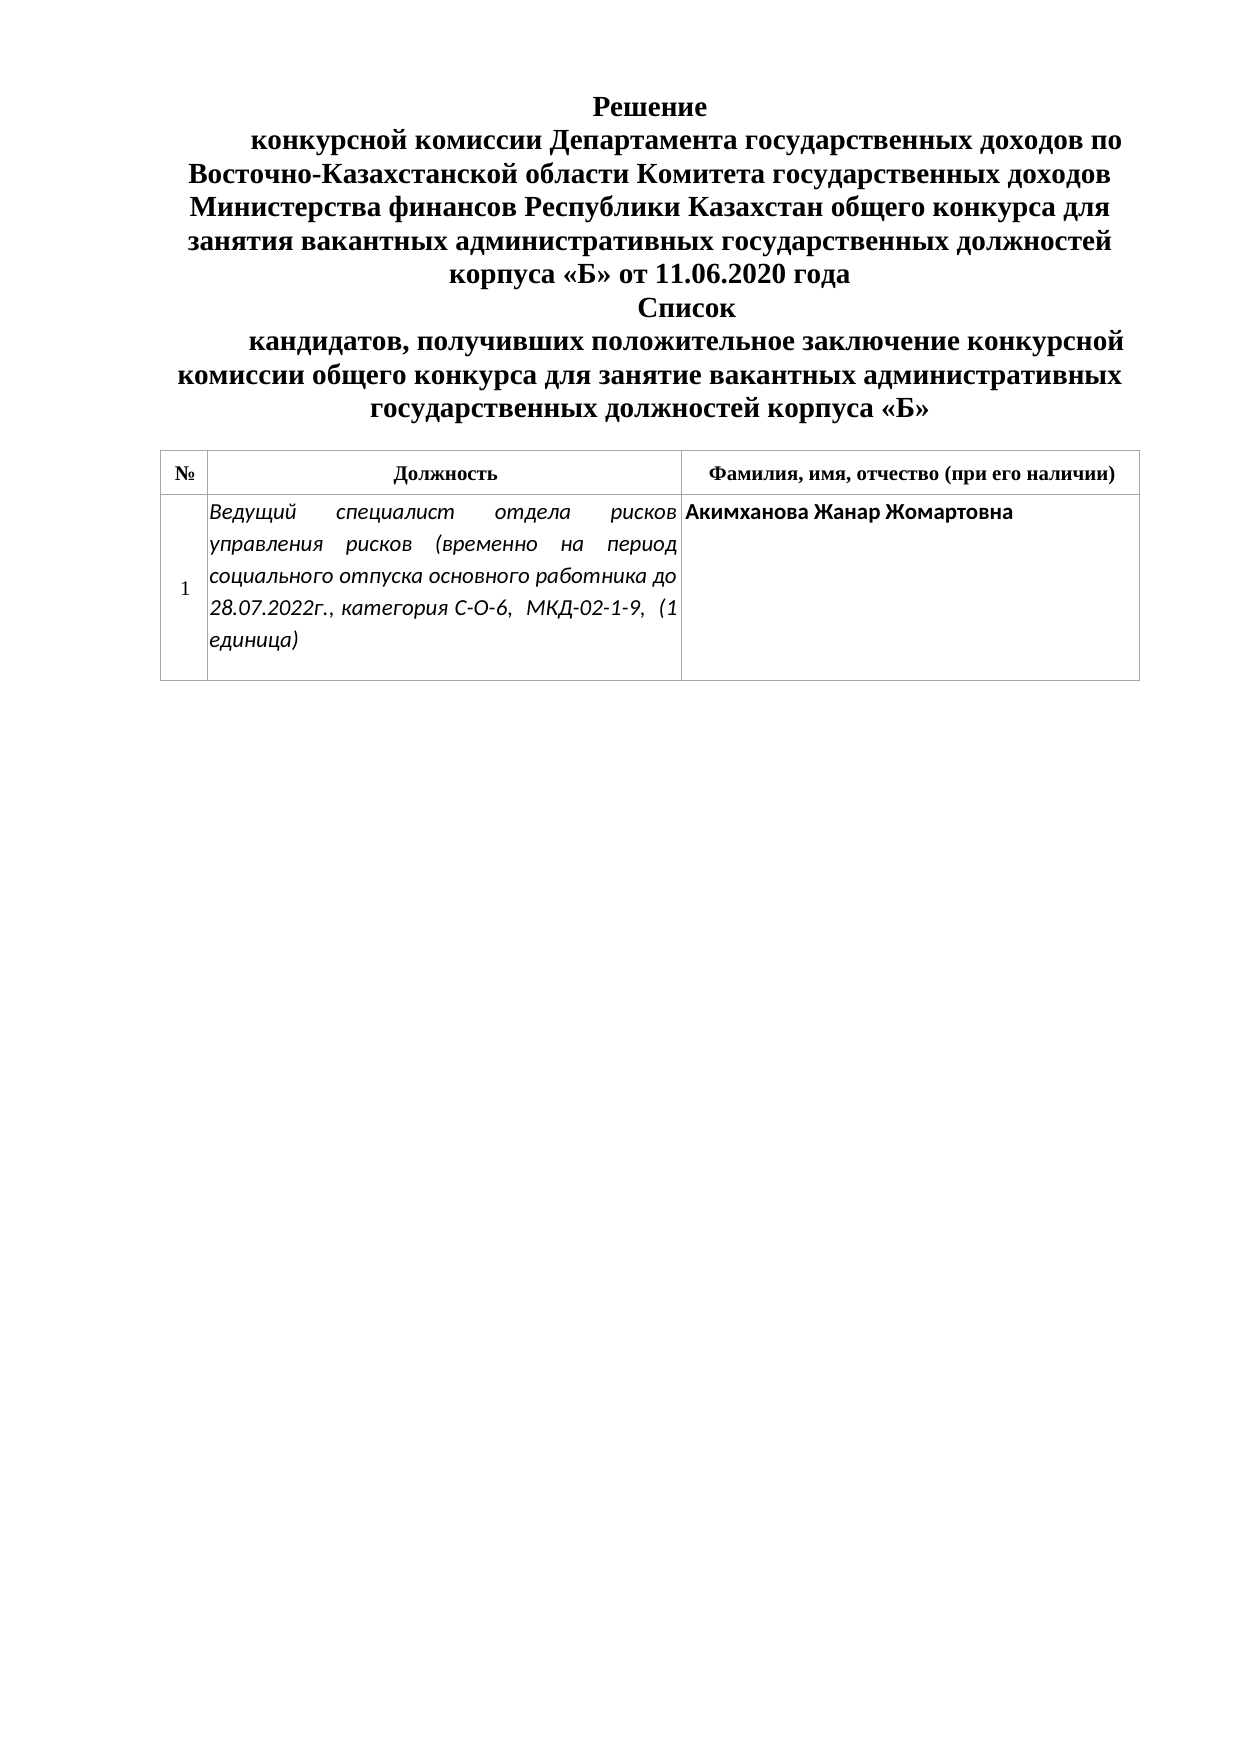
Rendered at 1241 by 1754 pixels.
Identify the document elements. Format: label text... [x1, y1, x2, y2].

table_cell Акимханова Жанар Жомартовна [682, 495, 1139, 680]
table_header Должность [208, 451, 681, 494]
table_header № [161, 451, 207, 494]
table_cell Ведущий специалист отдела рисков управления рисков (временно на период социального отпуска основного работника до 28.07.2022г., категория С-О-6, МКД-02-1-9, (1 единица) [208, 495, 681, 680]
table_header Фамилия, имя, отчество (при его наличии) [682, 451, 1139, 494]
table_cell 1 [161, 495, 207, 680]
text конкурсной комиссии Департамента государственных доходов по Восточно-Казахстанской области Комитета государственных доходов Министерства финансов Республики Казахстан общего конкурса для занятия вакантных административных государственных должностей корпуса «Б» от 11.06.2020 года [148, 122, 1152, 290]
text Список [148, 290, 1152, 323]
text кандидатов, получивших положительное заключение конкурсной комиссии общего конкурса для занятие вакантных административных государственных должностей корпуса «Б» [148, 323, 1152, 424]
text Решение [148, 89, 1152, 122]
